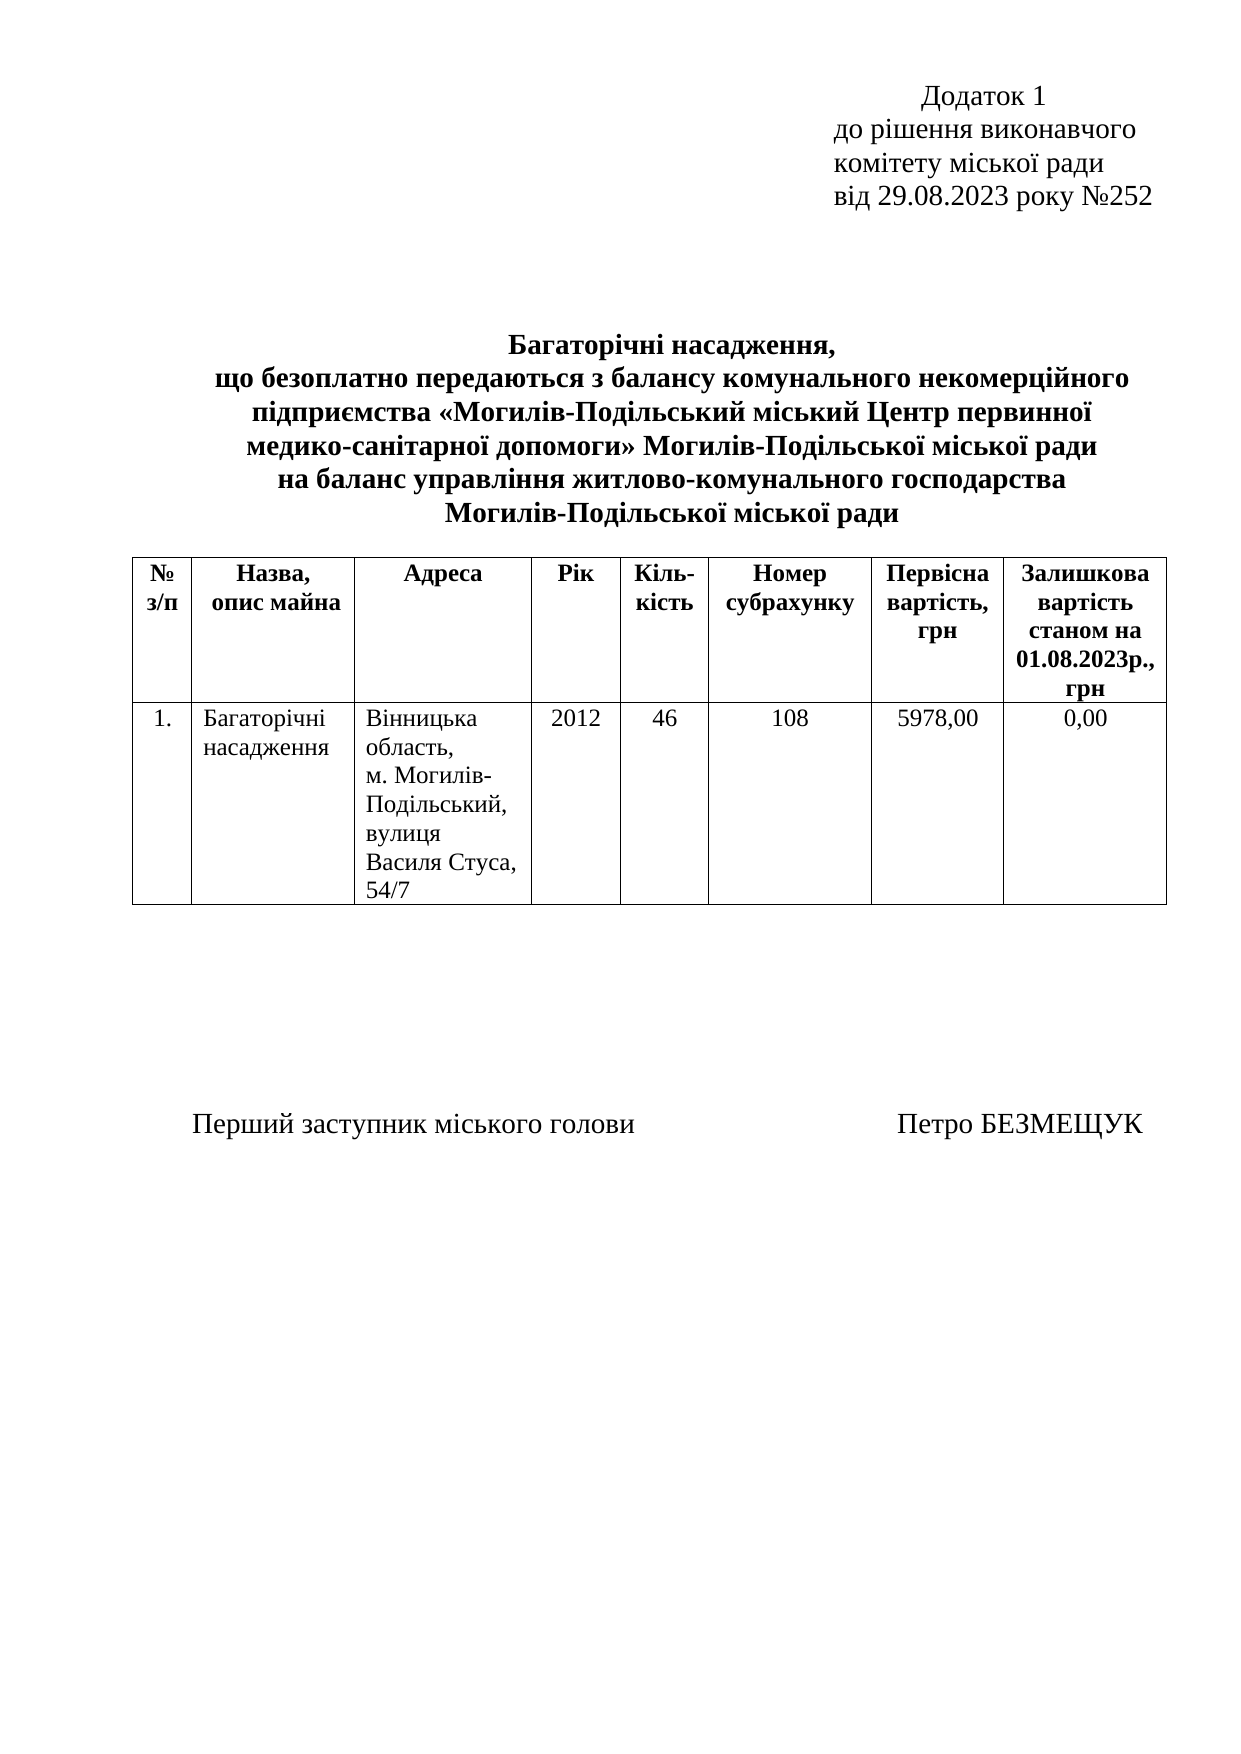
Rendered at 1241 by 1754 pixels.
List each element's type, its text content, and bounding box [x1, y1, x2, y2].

table_header Первісна вартість, грн [872, 558, 1003, 702]
text до рішення виконавчого [177, 111, 1167, 145]
text Багаторічні насадження, [177, 327, 1167, 361]
table_header Номер субрахунку [709, 558, 871, 702]
text комітету міської ради [177, 145, 1167, 178]
text від 29.08.2023 року №252 [177, 178, 1167, 212]
table_header Залишкова вартість станом на 01.08.2023р., грн [1004, 558, 1166, 702]
table_header Адреса [355, 558, 531, 702]
table_cell 0,00 [1004, 703, 1166, 904]
table_cell Вінницька область, м. Могилів-Подільський, вулиця Василя Стуса, 54/7 [355, 703, 531, 904]
table_header Назва, опис майна [192, 558, 354, 702]
text Могилів-Подільської міської ради [177, 495, 1167, 528]
table_cell 5978,00 [872, 703, 1003, 904]
text Перший заступник міського голови Петро БЕЗМЕЩУК [177, 1106, 1167, 1140]
table_cell 1. [133, 703, 191, 904]
text медико-санітарної допомоги» Могилів-Подільської міської ради [177, 428, 1167, 461]
table_header Рік [532, 558, 620, 702]
text що безоплатно передаються з балансу комунального некомерційного підприємства «Могилів-Подільський міський Центр первинної [177, 361, 1167, 428]
table_cell Багаторічні насадження [192, 703, 354, 904]
table_cell 108 [709, 703, 871, 904]
table_cell 2012 [532, 703, 620, 904]
text на баланс управління житлово-комунального господарства [177, 461, 1167, 495]
text Додаток 1 [162, 78, 1167, 111]
table_header № з/п [133, 558, 191, 702]
table_header Кіль- кість [621, 558, 708, 702]
table_cell 46 [621, 703, 708, 904]
